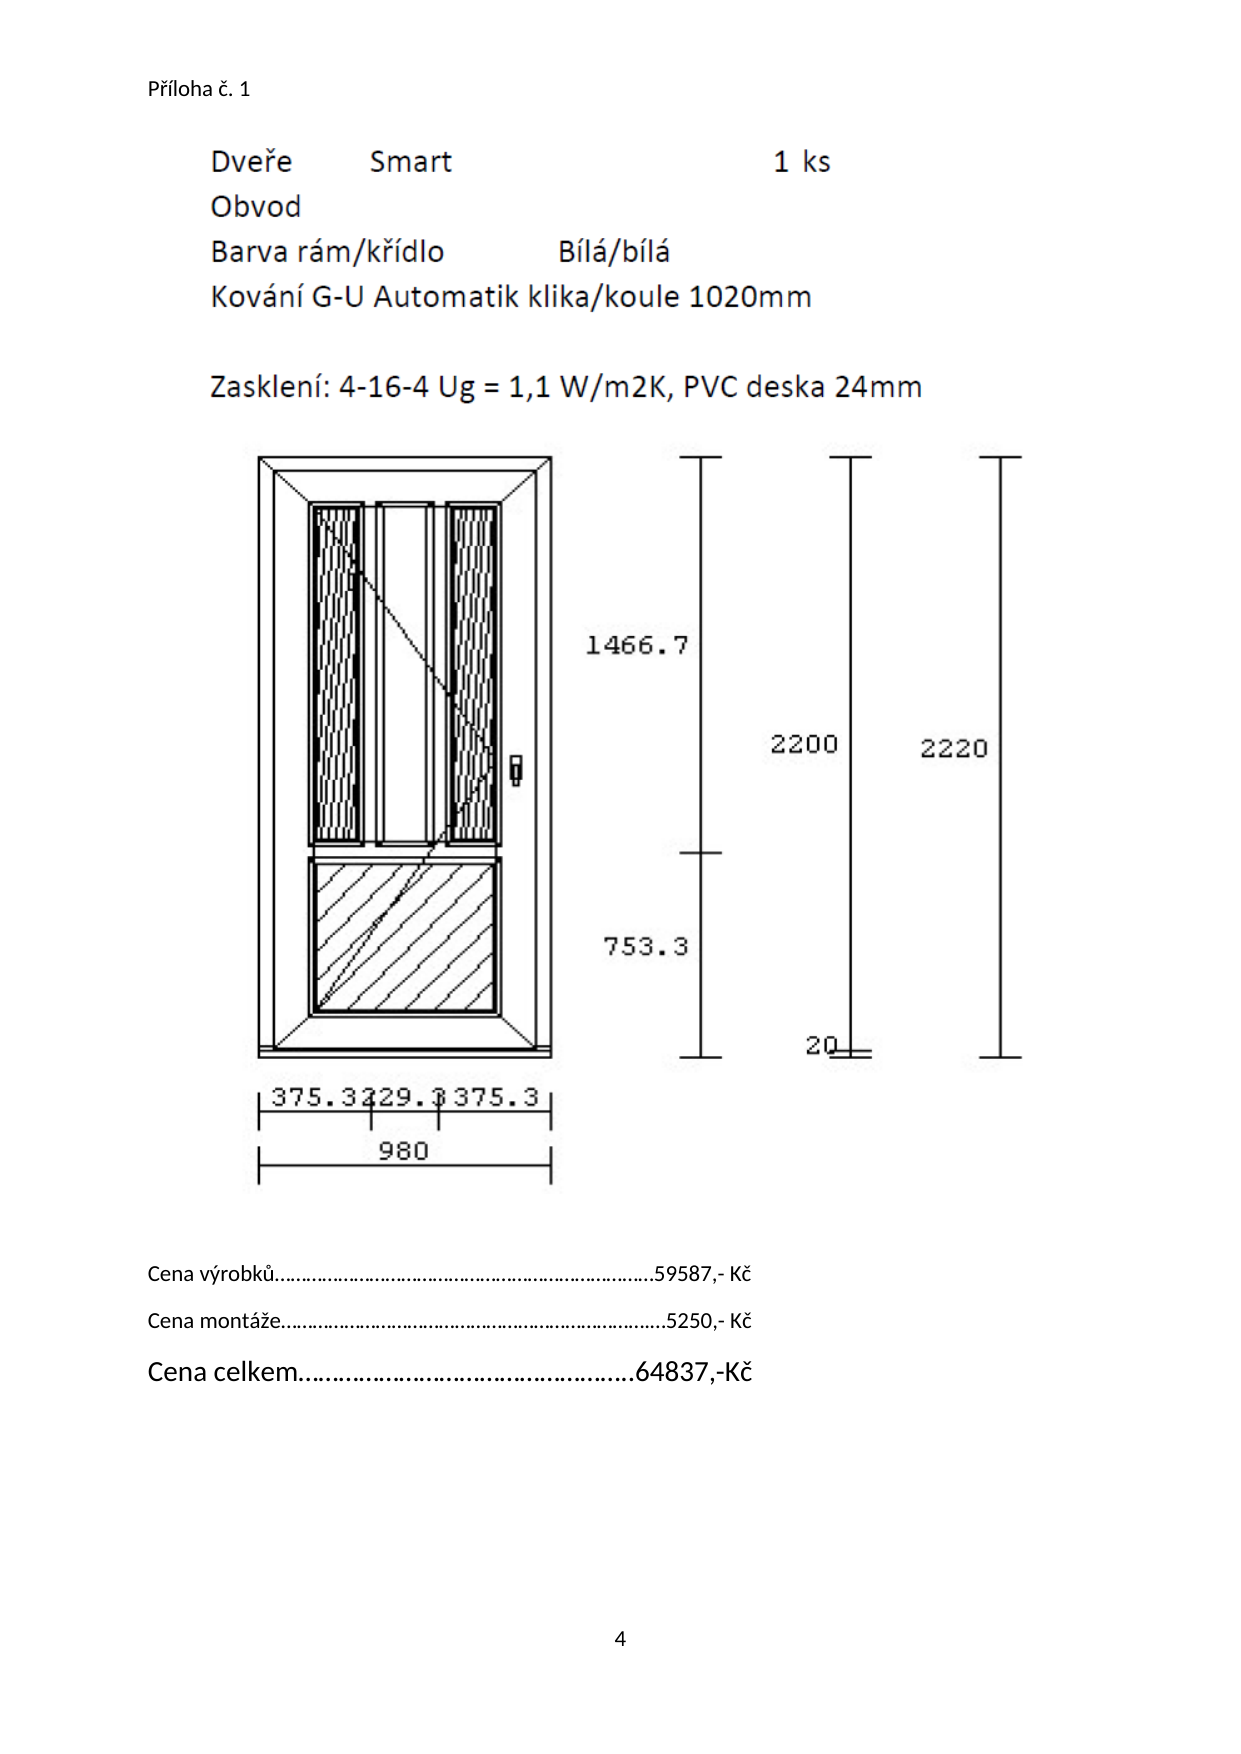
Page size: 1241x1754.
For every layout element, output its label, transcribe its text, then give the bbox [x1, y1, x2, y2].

text Cena montáže…………………………………………………………….…5250,- Kč [148, 1306, 1093, 1334]
picture [209, 147, 1031, 1194]
text Cena výrobků………………………………………………………………59587,- Kč [148, 1259, 1093, 1288]
text Cena celkem…………………………………………..64837,-Kč [148, 1353, 1093, 1389]
